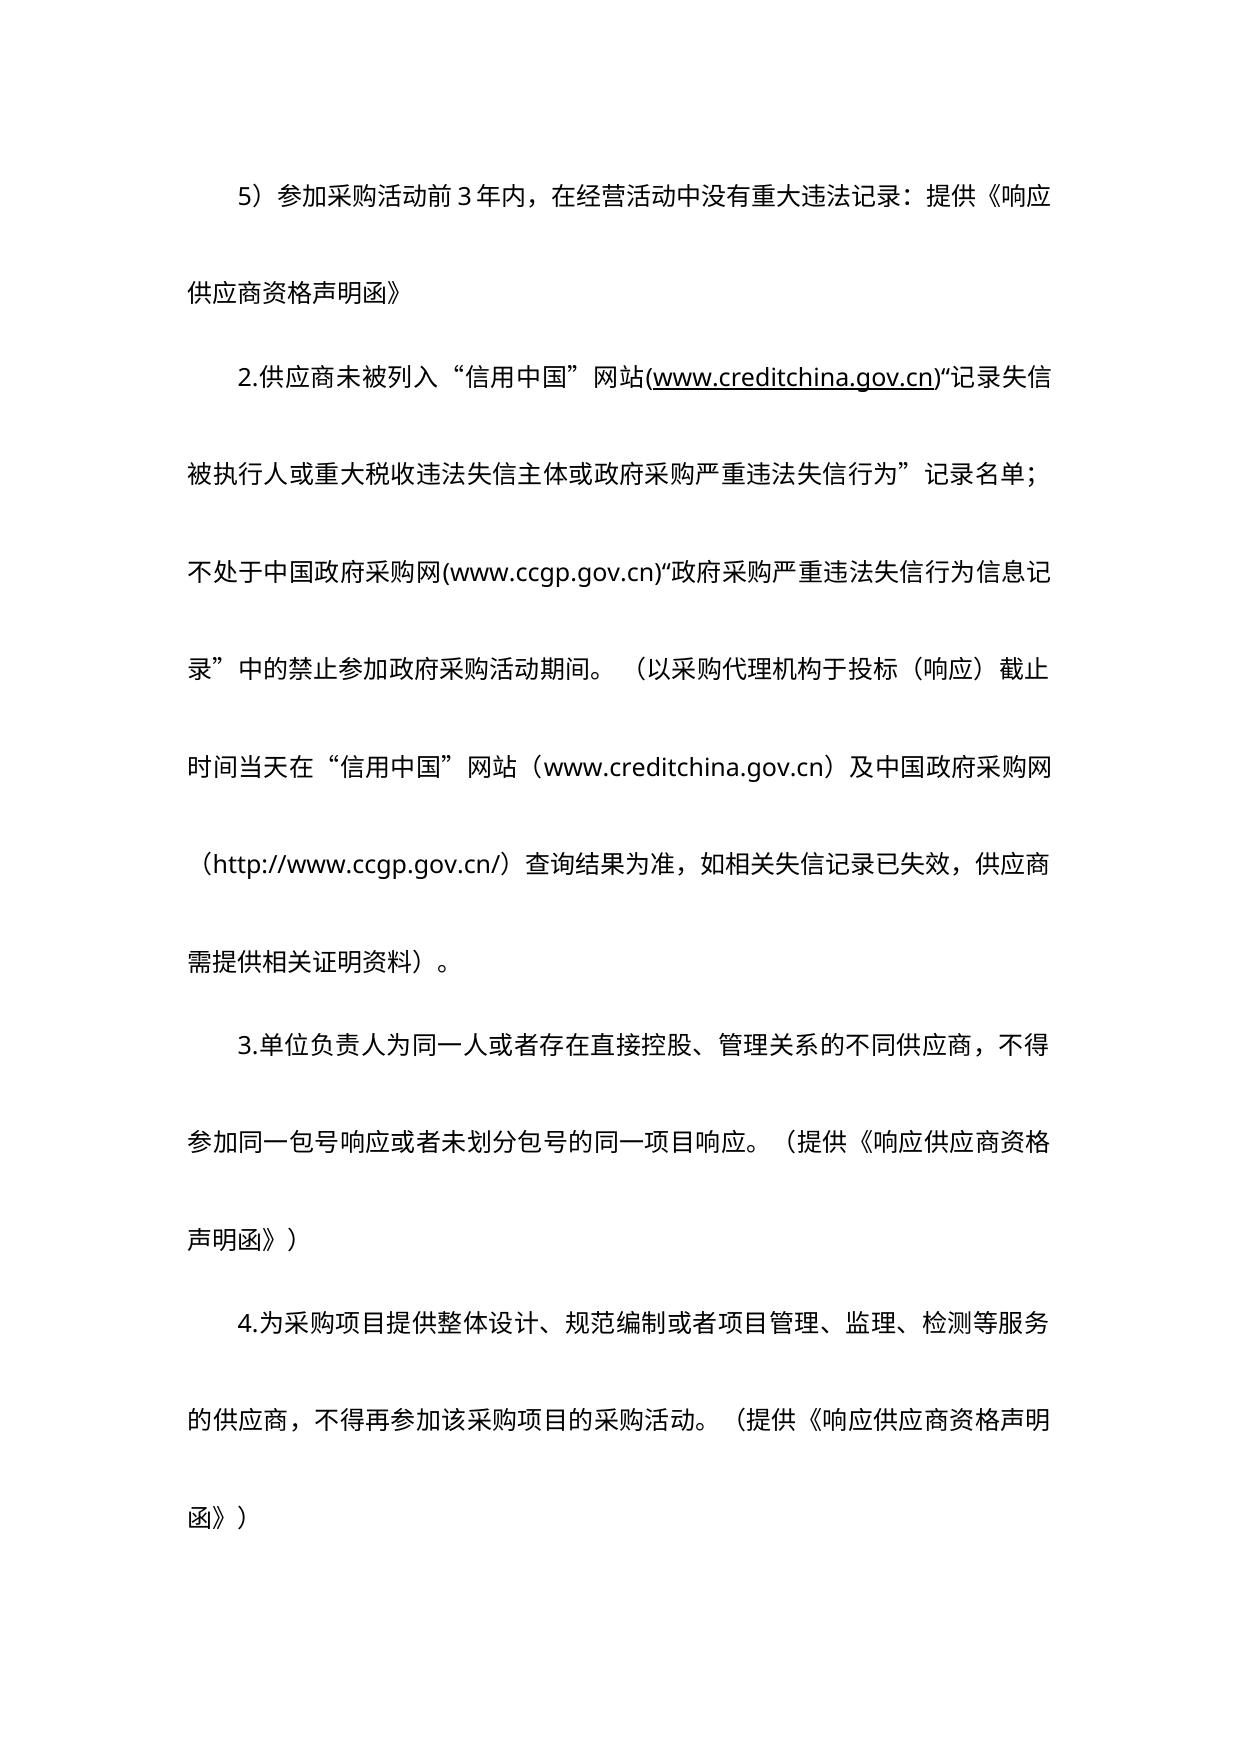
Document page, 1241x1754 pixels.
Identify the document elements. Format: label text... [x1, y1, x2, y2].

text 4.为采购项目提供整体设计、规范编制或者项目管理、监理、检测等服务的供应商，不得再参加该采购项目的采购活动。（提供《响应供应商资格声明函》） [187, 1289, 1053, 1549]
text 5）参加采购活动前3年内，在经营活动中没有重大违法记录：提供《响应供应商资格声明函》 [187, 162, 1053, 324]
text 2.供应商未被列入“信用中国”网站(www.creditchina.gov.cn)“记录失信被执行人或重大税收违法失信主体或政府采购严重违法失信行为”记录名单；不处于中国政府采购网(www.ccgp.gov.cn)“政府采购严重违法失信行为信息记录”中的禁止参加政府采购活动期间。 （以采购代理机构于投标（响应）截止时间当天在“信用中国”网站（www.creditchina.gov.cn）及中国政府采购网（http://www.ccgp.gov.cn/）查询结果为准，如相关失信记录已失效，供应商需提供相关证明资料）。 [187, 343, 1053, 993]
text 3.单位负责人为同一人或者存在直接控股、管理关系的不同供应商，不得参加同一包号响应或者未划分包号的同一项目响应。（提供《响应供应商资格声明函》） [187, 1011, 1053, 1271]
